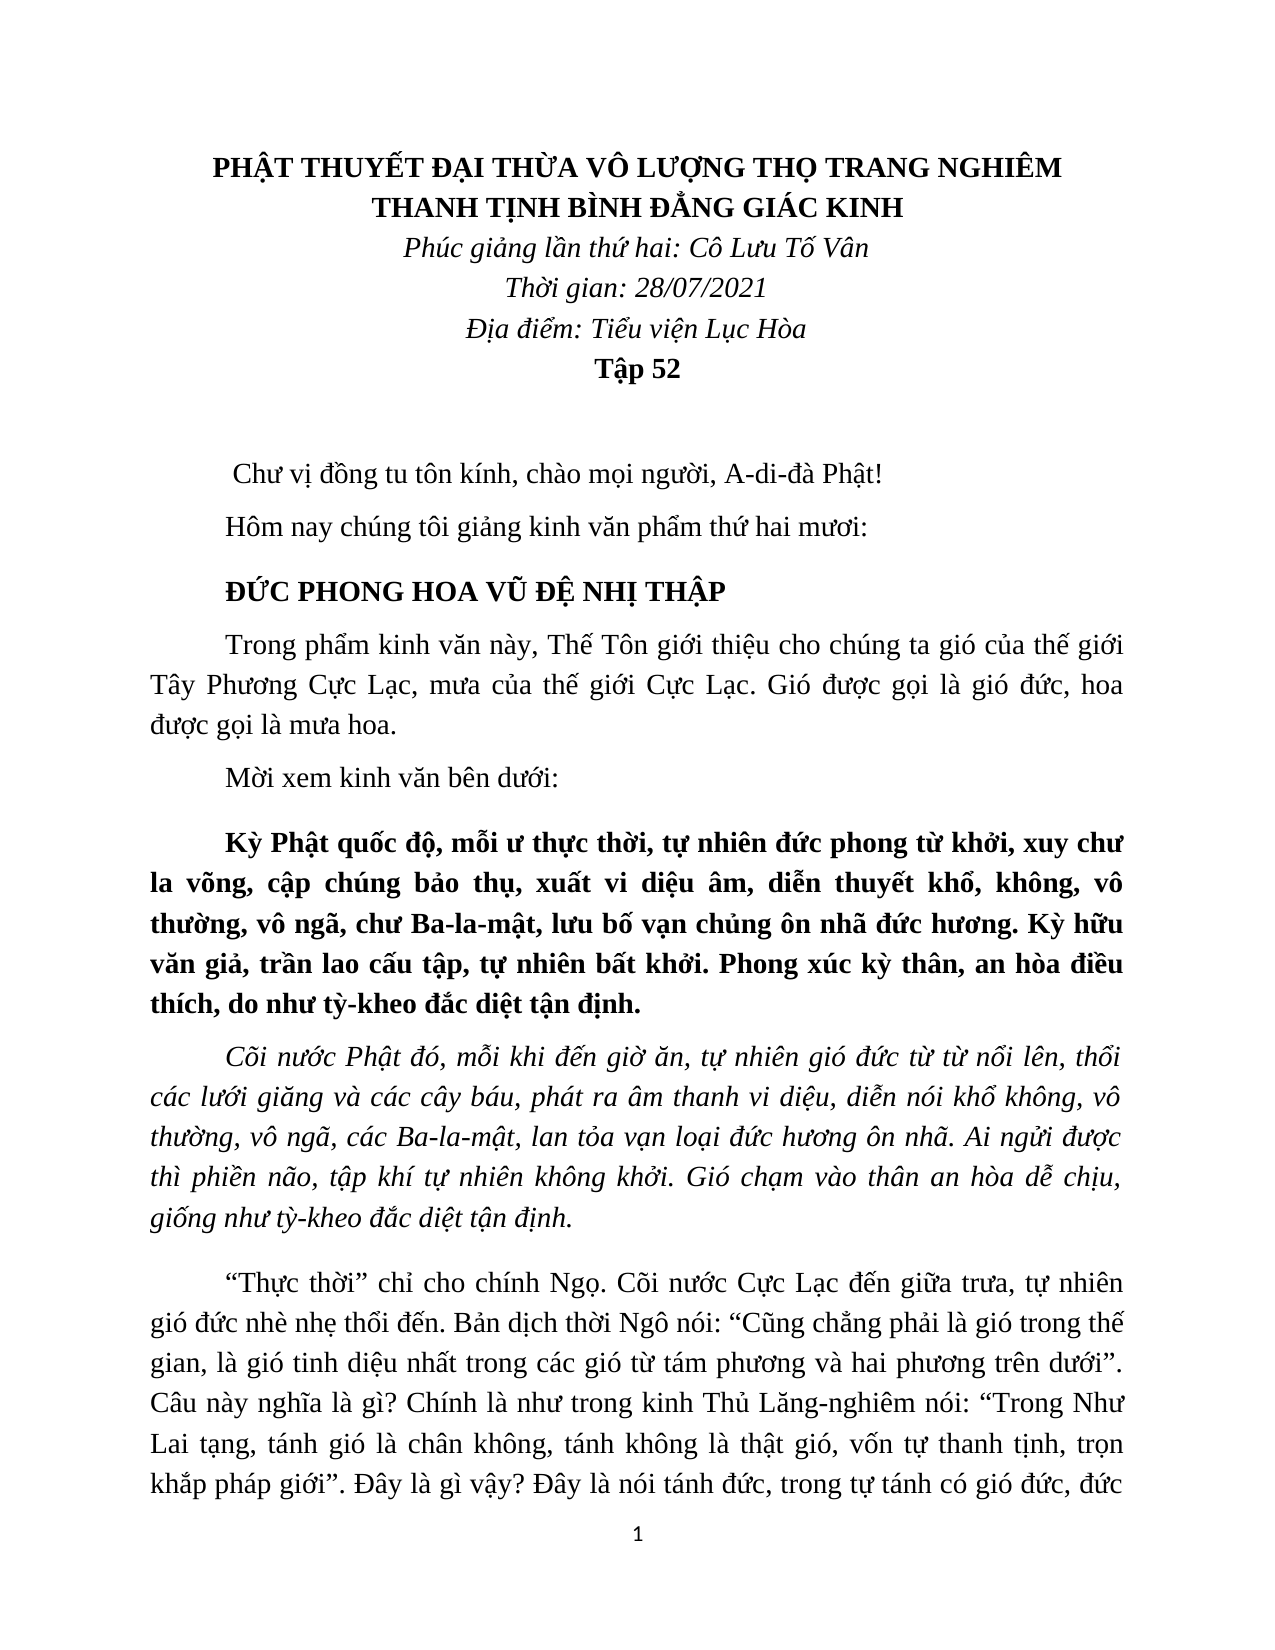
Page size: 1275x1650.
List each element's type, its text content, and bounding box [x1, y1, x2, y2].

text ĐỨC PHONG HOA VŨ ĐỆ NHỊ THẬP [150, 574, 1125, 608]
text Chư vị đồng tu tôn kính, chào mọi người, A-di-đà Phật! [150, 456, 1125, 490]
text PHẬT THUYẾT ĐẠI THỪA VÔ LƯỢNG THỌ TRANG NGHIÊM [150, 150, 1125, 183]
text Trong phẩm kinh văn này, Thế Tôn giới thiệu cho chúng ta gió của thế giới Tây Phương Cực Lạc, mưa của thế giới Cực Lạc. Gió được gọi là gió đức, hoa được gọi là mưa hoa. [150, 627, 1125, 741]
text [150, 1265, 1125, 1499]
text THANH TỊNH BÌNH ĐẲNG GIÁC KINH [150, 190, 1125, 224]
text Địa điểm: Tiểu viện Lục Hòa [150, 311, 1125, 344]
text Kỳ Phật quốc độ, mỗi ư thực thời, tự nhiên đức phong từ khởi, xuy chư la võng, cập chúng bảo thụ, xuất vi diệu âm, diễn thuyết khổ, không, vô thường, vô ngã, chư Ba-la-mật, lưu bố vạn chủng ôn nhã đức hương. Kỳ hữu văn giả, trần lao cấu tập, tự nhiên bất khởi. Phong xúc kỳ thân, an hòa điều thích, do như tỳ-kheo đắc diệt tận định. [150, 825, 1125, 1020]
text Thời gian: 28/07/2021 [150, 271, 1125, 304]
text Hôm nay chúng tôi giảng kinh văn phẩm thứ hai mươi: [150, 509, 1125, 543]
text Cõi nước Phật đó, mỗi khi đến giờ ăn, tự nhiên gió đức từ từ nổi lên, thổi các lưới giăng và các cây báu, phát ra âm thanh vi diệu, diễn nói khổ không, vô thường, vô ngã, các Ba-la-mật, lan tỏa vạn loại đức hương ôn nhã. Ai ngửi được thì phiền não, tập khí tự nhiên không khởi. Gió chạm vào thân an hòa dễ chịu, giống như tỳ-kheo đắc diệt tận định. [150, 1039, 1125, 1233]
text Phúc giảng lần thứ hai: Cô Lưu Tố Vân [150, 230, 1125, 264]
text Mời xem kinh văn bên dưới: [150, 760, 1125, 794]
text Tập 52 [150, 351, 1125, 384]
